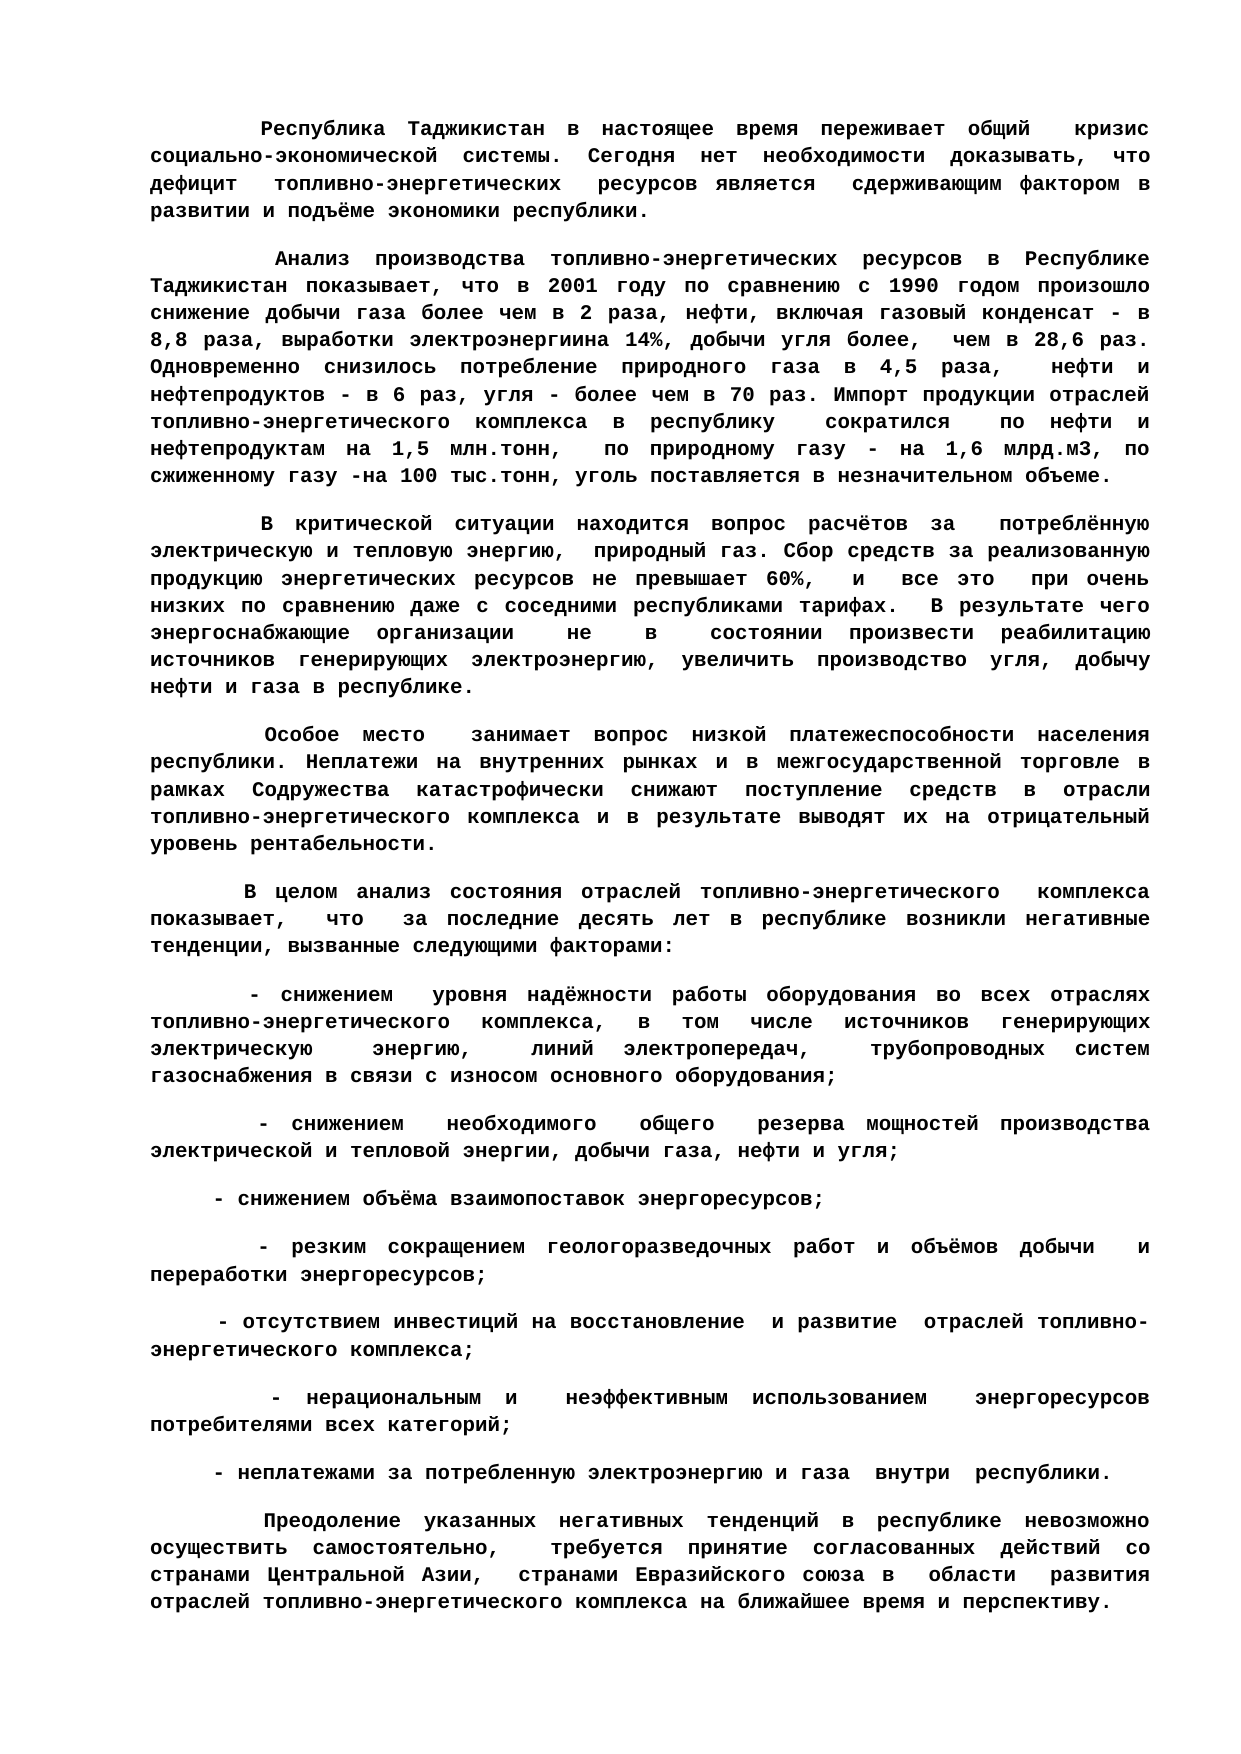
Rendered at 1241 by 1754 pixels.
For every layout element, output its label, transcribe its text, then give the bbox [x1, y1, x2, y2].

text - резким сокращением геологоразведочных работ и объёмов добычи и переработки энергоресурсов; [150, 1236, 1151, 1287]
text - неплатежами за потребленную электроэнергию и газа внутри республики. [150, 1462, 1151, 1486]
text В целом анализ состояния отраслей топливно-энергетического комплекса показывает, что за последние десять лет в республике возникли негативные тенденции, вызванные следующими факторами: [150, 881, 1151, 959]
text - нерациональным и неэффективным использованием энергоресурсов потребителями всех категорий; [150, 1387, 1151, 1438]
text - снижением объёма взаимопоставок энергоресурсов; [150, 1188, 1151, 1212]
text - снижением уровня надёжности работы оборудования во всех отраслях топливно-энергетического комплекса, в том числе источников генерирующих электрическую энергию, линий электропередач, трубопроводных систем газоснабжения в связи с износом основного оборудования; [150, 983, 1151, 1089]
text В критической ситуации находится вопрос расчётов за потреблённую электрическую и тепловую энергию, природный газ. Сбор средств за реализованную продукцию энергетических ресурсов не превышает 60%, и все это при очень низких по сравнению даже с соседними республиками тарифах. В результате чего энергоснабжающие организации не в состоянии произвести реабилитацию источников генерирующих электроэнергию, увеличить производство угля, добычу нефти и газа в республике. [150, 513, 1151, 700]
text Анализ производства топливно-энергетических ресурсов в Республике Таджикистан показывает, что в 2001 году по сравнению с 1990 годом произошло снижение добычи газа более чем в 2 раза, нефти, включая газовый конденсат - в 8,8 раза, выработки электроэнергиина 14%, добычи угля более, чем в 28,6 раз. Одновременно снизилось потребление природного газа в 4,5 раза, нефти и нефтепродуктов - в 6 раз, угля - более чем в 70 раз. Импорт продукции отраслей топливно-энергетического комплекса в республику сократился по нефти и нефтепродуктам на 1,5 млн.тонн, по природному газу - на 1,6 млрд.м3, по сжиженному газу -на 100 тыс.тонн, уголь поставляется в незначительном объеме. [150, 248, 1151, 489]
text Особое место занимает вопрос низкой платежеспособности населения республики. Неплатежи на внутренних рынках и в межгосударственной торговле в рамках Содружества катастрофически снижают поступление средств в отрасли топливно-энергетического комплекса и в результате выводят их на отрицательный уровень рентабельности. [150, 724, 1151, 857]
text Республика Таджикистан в настоящее время переживает общий кризис социально-экономической системы. Сегодня нет необходимости доказывать, что дефицит топливно-энергетических ресурсов является сдерживающим фактором в развитии и подъёме экономики республики. [150, 118, 1151, 223]
text - снижением необходимого общего резерва мощностей производства электрической и тепловой энергии, добычи газа, нефти и угля; [150, 1113, 1151, 1164]
text Преодоление указанных негативных тенденций в республике невозможно осуществить самостоятельно, требуется принятие согласованных действий со странами Центральной Азии, странами Евразийского союза в области развития отраслей топливно-энергетического комплекса на ближайшее время и перспективу. [150, 1510, 1151, 1615]
text - отсутствием инвестиций на восстановление и развитие отраслей топливно-энергетического комплекса; [150, 1312, 1151, 1362]
